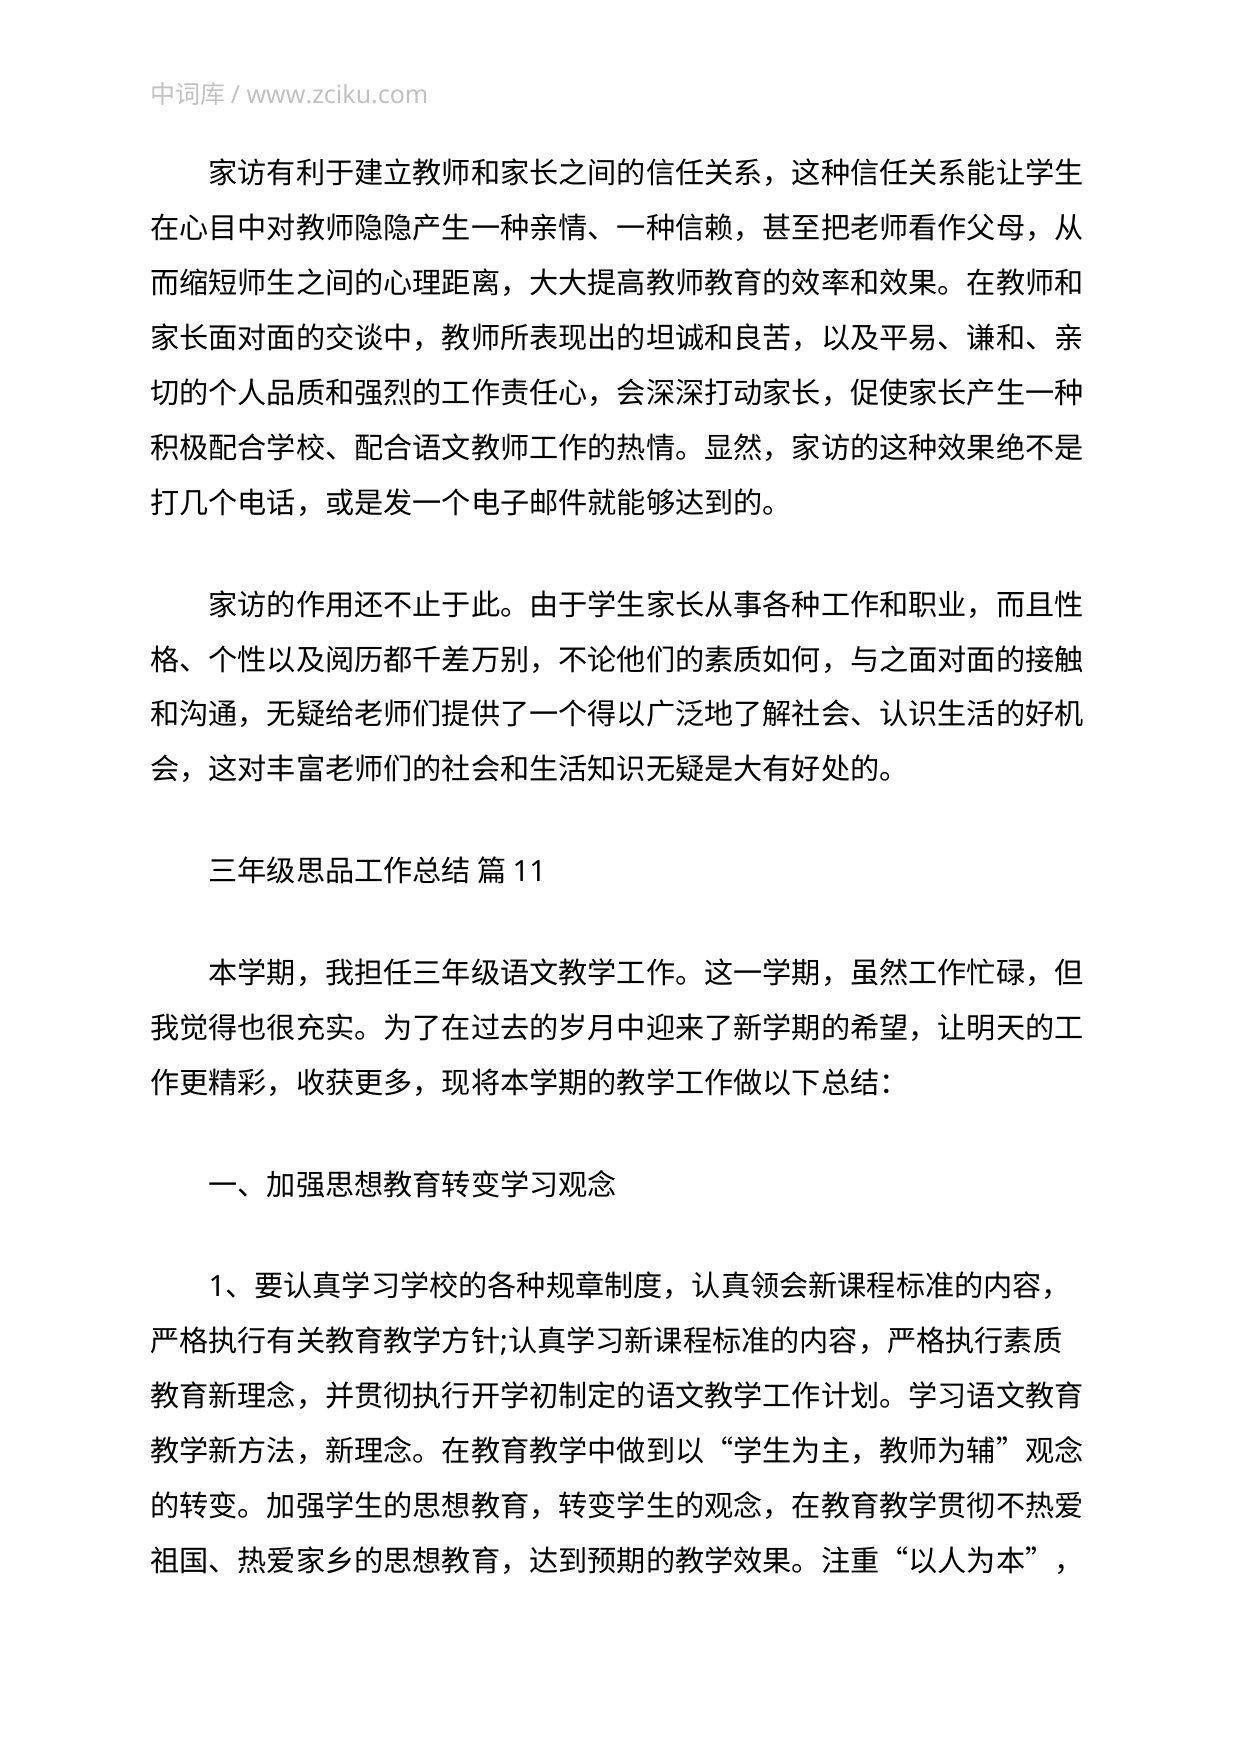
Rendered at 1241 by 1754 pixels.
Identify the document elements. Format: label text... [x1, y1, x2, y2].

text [150, 1263, 1090, 1580]
text 家访有利于建立教师和家长之间的信任关系，这种信任关系能让学生在心目中对教师隐隐产生一种亲情、一种信赖，甚至把老师看作父母，从而缩短师生之间的心理距离，大大提高教师教育的效率和效果。在教师和家长面对面的交谈中，教师所表现出的坦诚和良苦，以及平易、谦和、亲切的个人品质和强烈的工作责任心，会深深打动家长，促使家长产生一种积极配合学校、配合语文教师工作的热情。显然，家访的这种效果绝不是打几个电话，或是发一个电子邮件就能够达到的。 [150, 150, 1090, 522]
text 一、加强思想教育转变学习观念 [150, 1161, 1090, 1203]
text 三年级思品工作总结 篇11 [150, 848, 1090, 890]
text 本学期，我担任三年级语文教学工作。这一学期，虽然工作忙碌，但我觉得也很充实。为了在过去的岁月中迎来了新学期的希望，让明天的工作更精彩，收获更多，现将本学期的教学工作做以下总结： [150, 949, 1090, 1102]
text 家访的作用还不止于此。由于学生家长从事各种工作和职业，而且性格、个性以及阅历都千差万别，不论他们的素质如何，与之面对面的接触和沟通，无疑给老师们提供了一个得以广泛地了解社会、认识生活的好机会，这对丰富老师们的社会和生活知识无疑是大有好处的。 [150, 581, 1090, 788]
